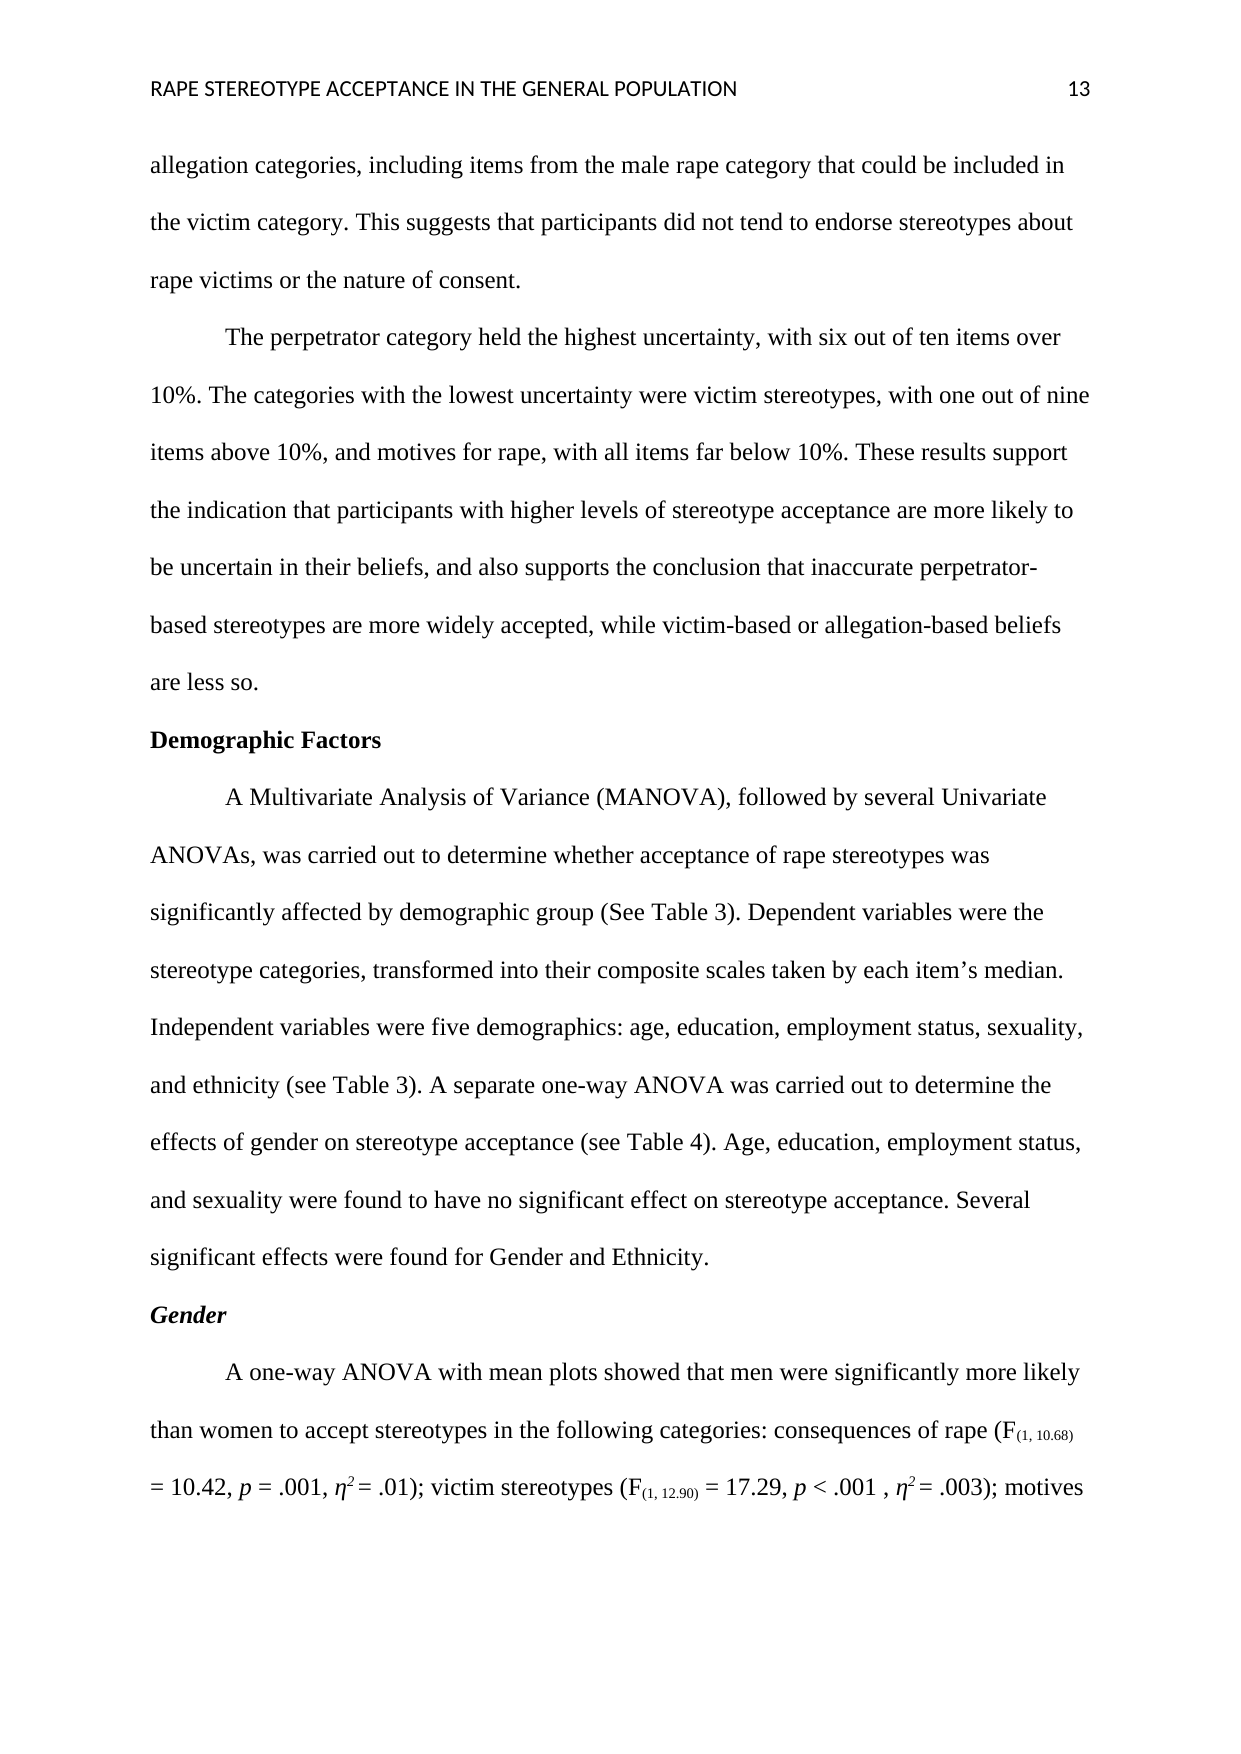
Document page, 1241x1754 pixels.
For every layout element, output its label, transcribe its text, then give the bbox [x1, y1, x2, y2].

text The perpetrator category held the highest uncertainty, with six out of ten items over 10%. The categories with the lowest uncertainty were victim stereotypes, with one out of nine items above 10%, and motives for rape, with all items far below 10%. These results support the indication that participants with higher levels of stereotype acceptance are more likely to be uncertain in their beliefs, and also supports the conclusion that inaccurate perpetrator-based stereotypes are more widely accepted, while victim-based or allegation-based beliefs are less so. [150, 322, 1090, 696]
text Demographic Factors [150, 725, 1090, 754]
text Gender [150, 1300, 1090, 1329]
text A Multivariate Analysis of Variance (MANOVA), followed by several Univariate ANOVAs, was carried out to determine whether acceptance of rape stereotypes was significantly affected by demographic group (See Table 3). Dependent variables were the stereotype categories, transformed into their composite scales taken by each item’s median. Independent variables were five demographics: age, education, employment status, sexuality, and ethnicity (see Table 3). A separate one-way ANOVA was carried out to determine the effects of gender on stereotype acceptance (see Table 4). Age, education, employment status, and sexuality were found to have no significant effect on stereotype acceptance. Several significant effects were found for Gender and Ethnicity. [150, 782, 1090, 1271]
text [150, 150, 1090, 294]
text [150, 1357, 1090, 1501]
